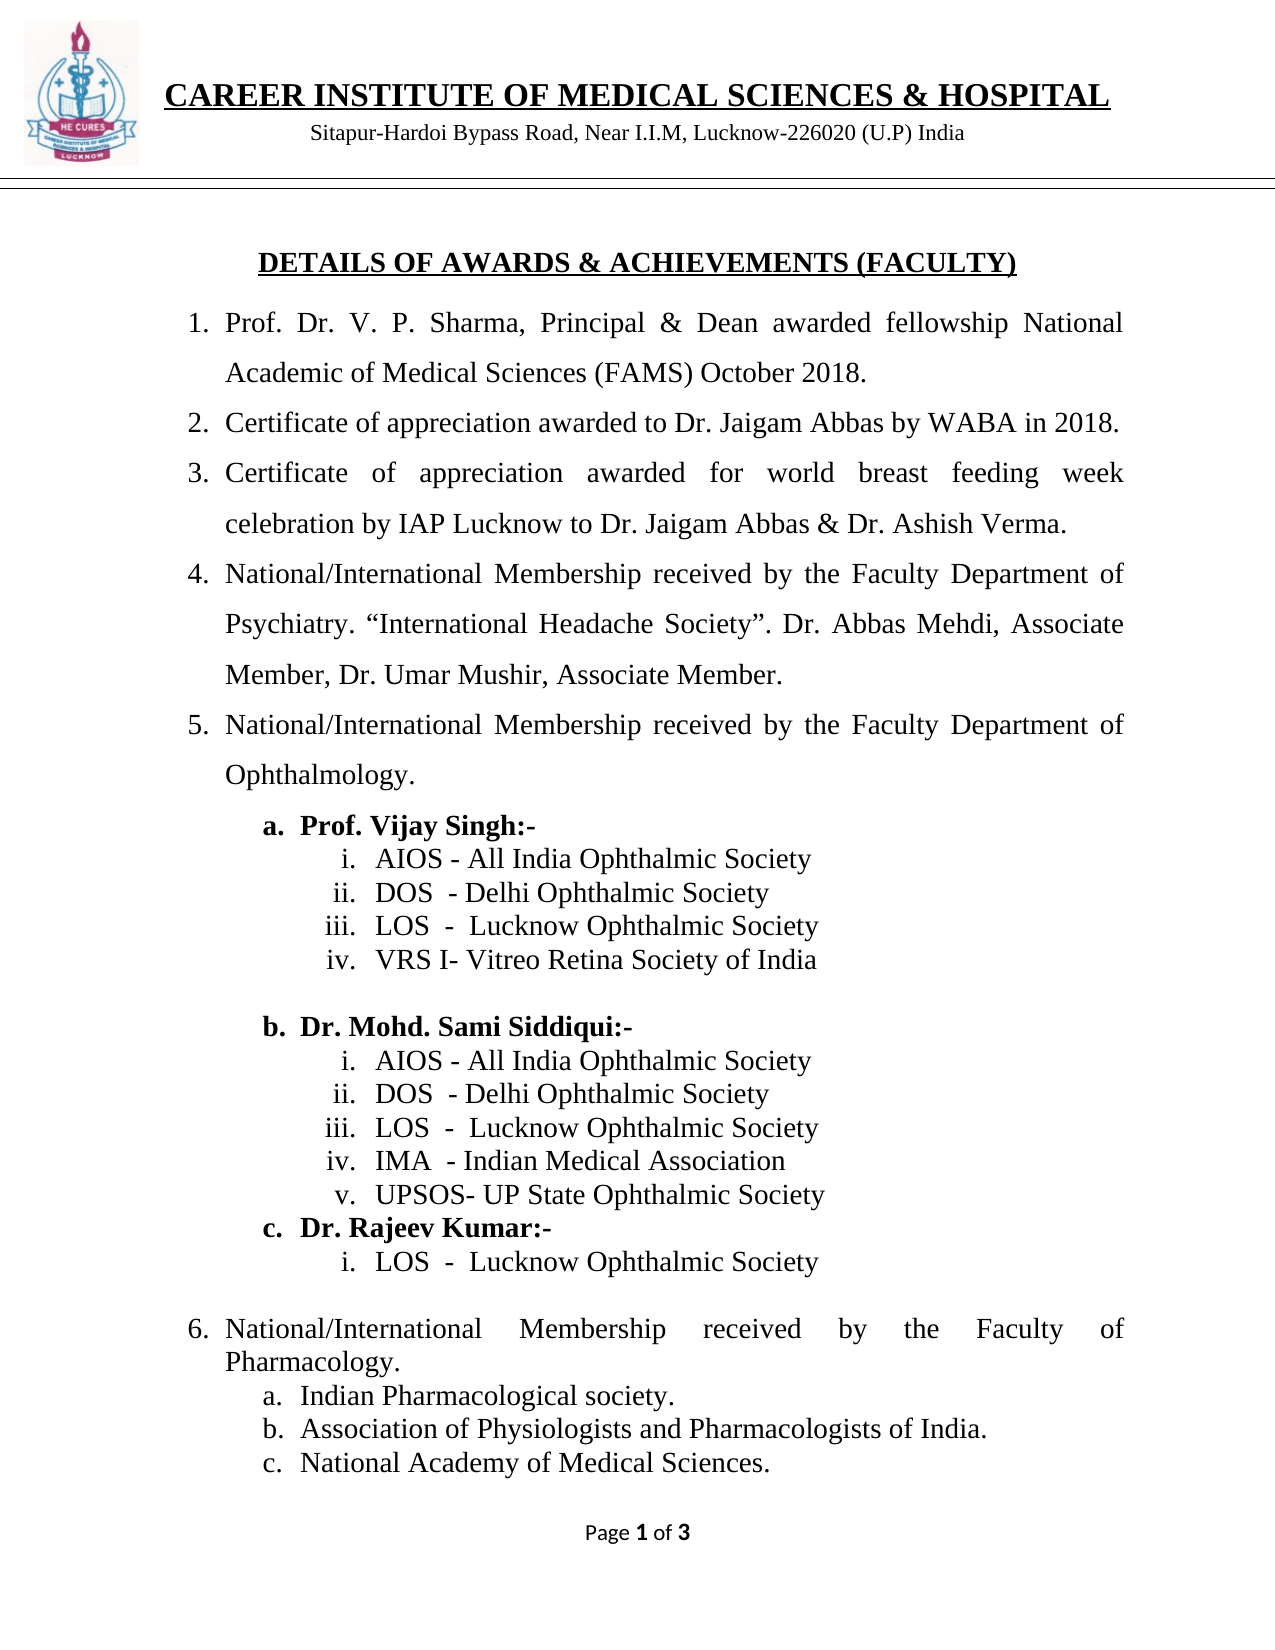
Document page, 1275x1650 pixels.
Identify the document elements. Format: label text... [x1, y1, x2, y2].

list VRS I- Vitreo Retina Society of India [356, 942, 1125, 976]
text DETAILS OF AWARDS & ACHIEVEMENTS (FACULTY) [150, 245, 1125, 279]
list Certificate of appreciation awarded to Dr. Jaigam Abbas by WABA in 2018. [187, 405, 1125, 439]
list IMA - Indian Medical Association [356, 1143, 1125, 1177]
list Indian Pharmacological society. [262, 1378, 1125, 1412]
list National/International Membership received by the Faculty Department of Psychiatry. “International Headache Society”. Dr. Abbas Mehdi, Associate Member, Dr. Umar Mushir, Associate Member. [187, 556, 1125, 690]
list Prof. Dr. V. P. Sharma, Principal & Dean awarded fellowship National Academic of Medical Sciences (FAMS) October 2018. [187, 305, 1125, 388]
list AIOS - All India Ophthalmic Society [356, 841, 1125, 875]
list LOS - Lucknow Ophthalmic Society [356, 1110, 1125, 1143]
list Association of Physiologists and Pharmacologists of India. [262, 1412, 1125, 1445]
list National Academy of Medical Sciences. [262, 1445, 1125, 1479]
list Prof. Vijay Singh:- [262, 808, 1125, 841]
list LOS - Lucknow Ophthalmic Society [356, 1244, 1125, 1277]
list UPSOS- UP State Ophthalmic Society [356, 1177, 1125, 1210]
list DOS - Delhi Ophthalmic Society [356, 1076, 1125, 1110]
list Dr. Rajeev Kumar:- [262, 1210, 1125, 1244]
list National/International Membership received by the Faculty Department of Ophthalmology. [187, 707, 1125, 791]
list LOS - Lucknow Ophthalmic Society [356, 908, 1125, 942]
list AIOS - All India Ophthalmic Society [356, 1043, 1125, 1076]
list Dr. Mohd. Sami Siddiqui:- [262, 1009, 1125, 1043]
list National/International Membership received by the Faculty of Pharmacology. [187, 1311, 1125, 1378]
list Certificate of appreciation awarded for world breast feeding week celebration by IAP Lucknow to Dr. Jaigam Abbas & Dr. Ashish Verma. [187, 456, 1125, 539]
picture [23, 20, 139, 166]
list DOS - Delhi Ophthalmic Society [356, 875, 1125, 908]
